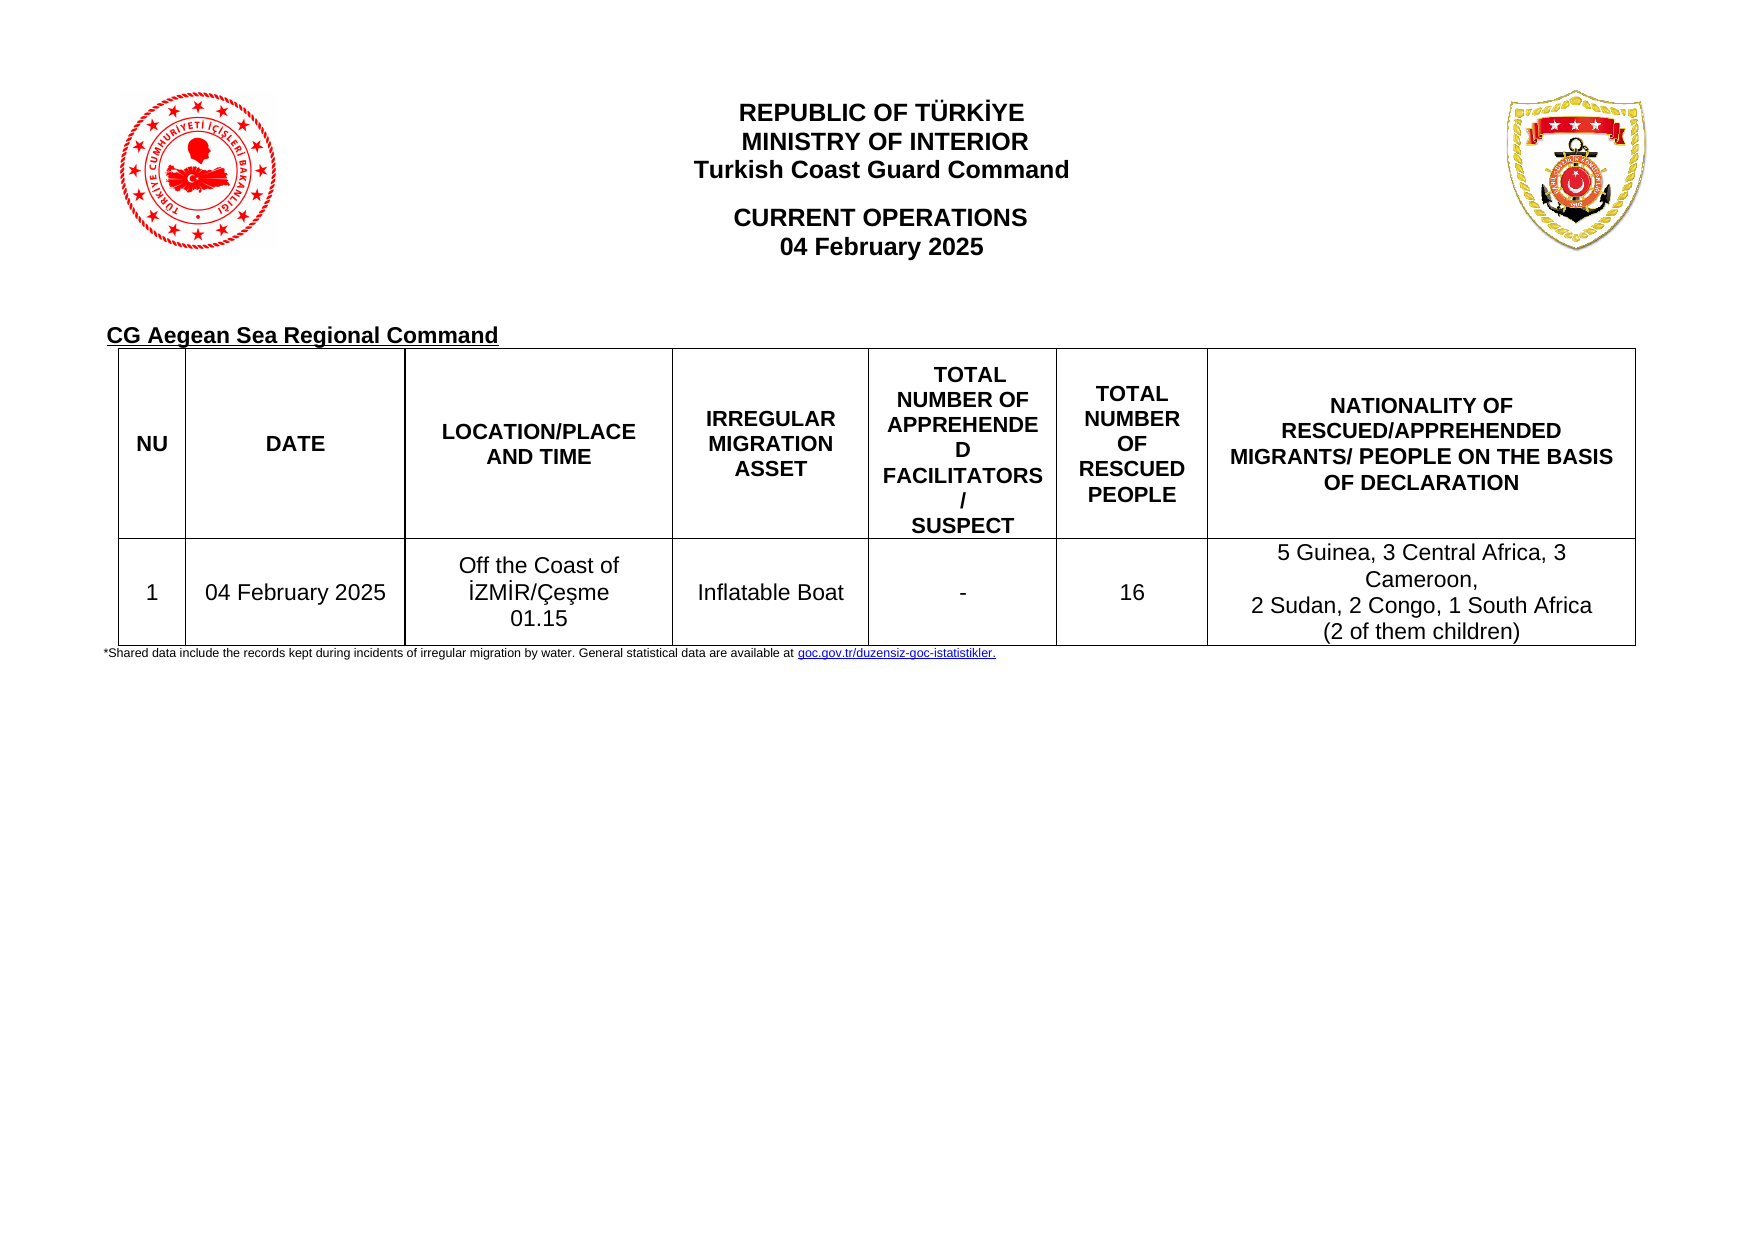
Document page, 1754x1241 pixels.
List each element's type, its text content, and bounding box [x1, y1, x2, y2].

table_cell 1 [119, 539, 185, 645]
table_cell 04 February 2025 [186, 539, 404, 645]
picture [1501, 84, 1651, 255]
table_header LOCATION/PLACE AND TIME [406, 349, 672, 538]
table_cell Inflatable Boat [673, 539, 868, 645]
text *Shared data include the records kept during incidents of irregular migration by water. General statistical data are available at goc.gov.tr/duzensiz-goc-istatistikler. [103, 646, 1636, 660]
table_cell Off the Coast of İZMİR/Çeşme 01.15 [406, 539, 672, 645]
table_header TOTAL NUMBER OF RESCUED PEOPLE [1057, 349, 1207, 538]
table_cell 5 Guinea, 3 Central Africa, 3 Cameroon, 2 Sudan, 2 Congo, 1 South Africa (2 of them children) [1208, 539, 1635, 645]
table_header NU [119, 349, 185, 538]
table_header DATE [186, 349, 404, 538]
table_header IRREGULAR MIGRATION ASSET [673, 349, 868, 538]
table_cell - [869, 539, 1056, 645]
table_header NATIONALITY OF RESCUED/APPREHENDED MIGRANTS/ PEOPLE ON THE BASIS OF DECLARATION [1208, 349, 1635, 538]
text CG Aegean Sea Regional Command [106, 322, 1636, 348]
table_cell 16 [1057, 539, 1207, 645]
picture [120, 92, 276, 249]
table_header TOTAL NUMBER OF APPREHENDED FACILITATORS/ SUSPECT [869, 349, 1056, 538]
